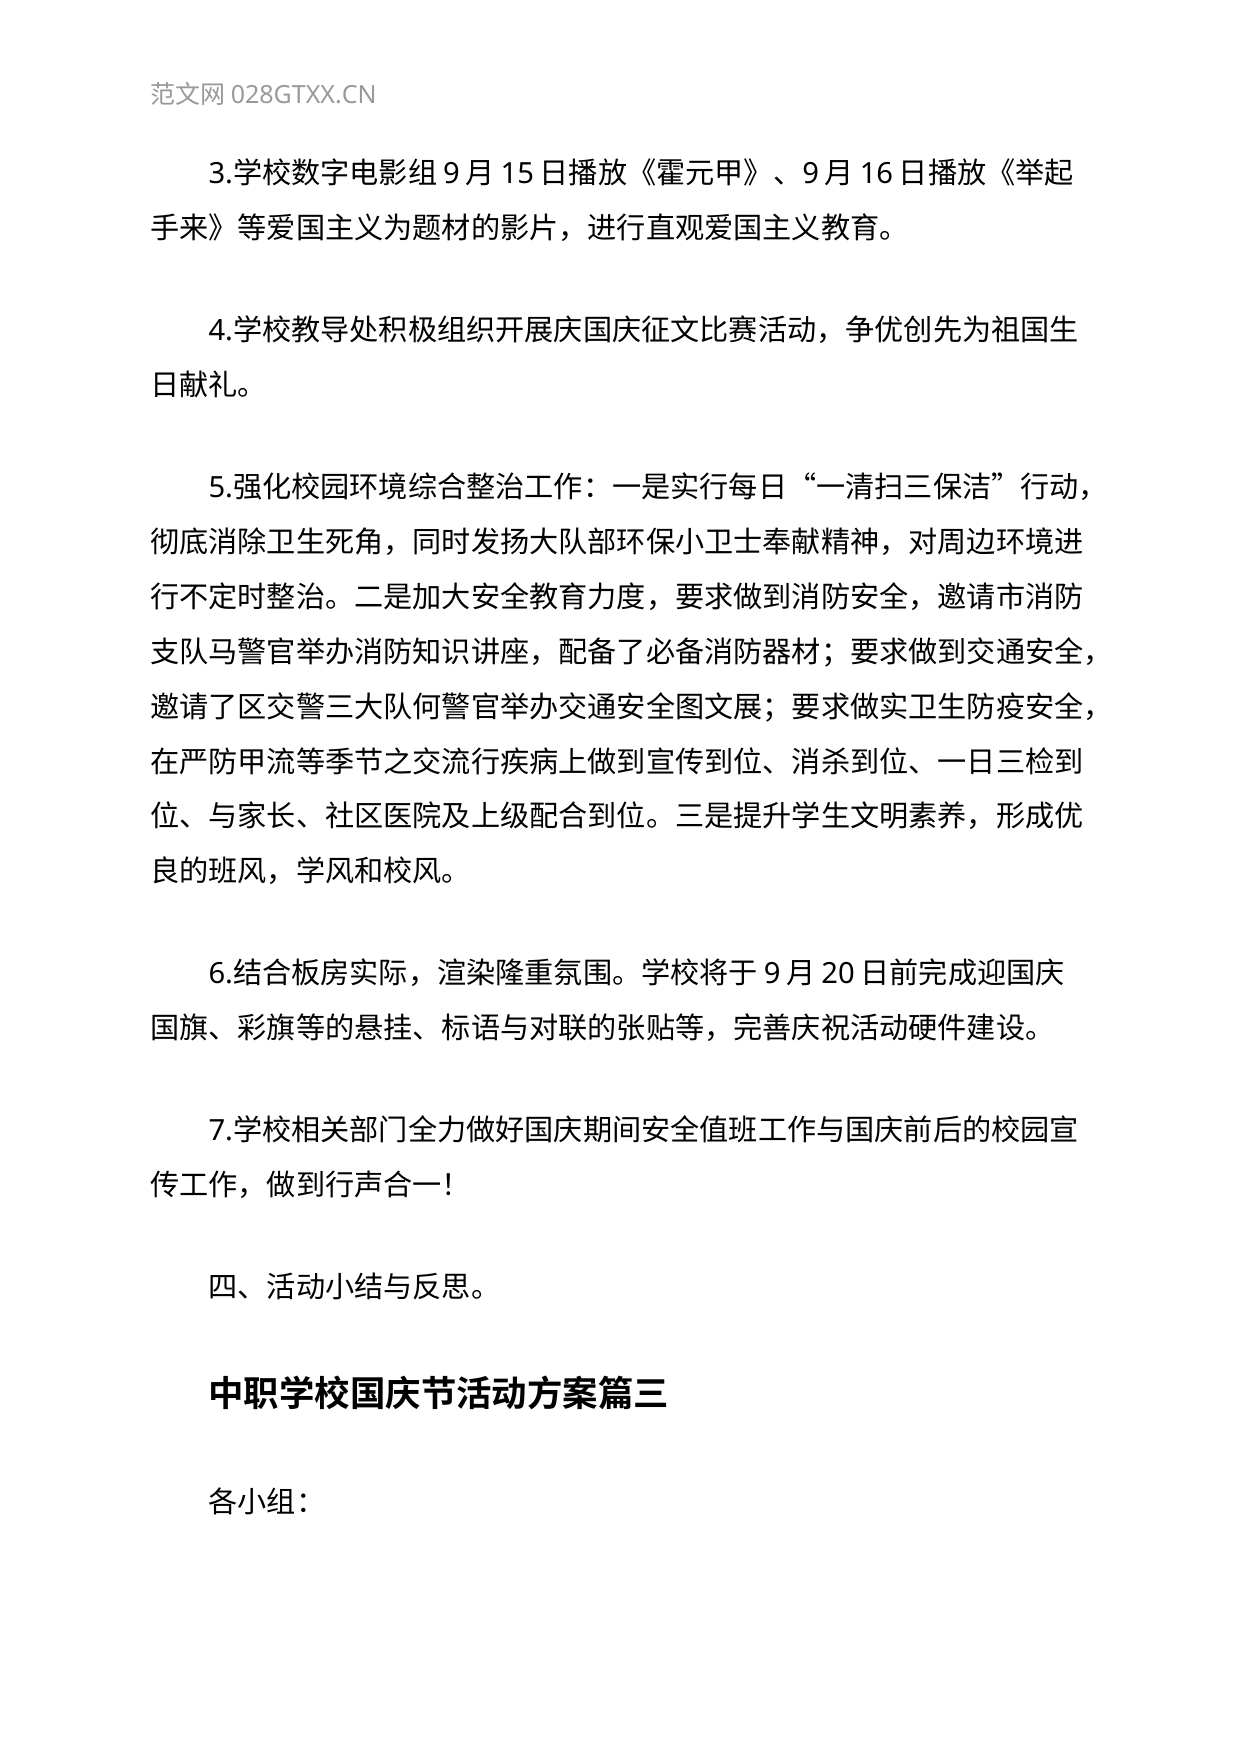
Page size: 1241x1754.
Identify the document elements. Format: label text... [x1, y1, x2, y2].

text 6.结合板房实际，渲染隆重氛围。学校将于9月20日前完成迎国庆国旗、彩旗等的悬挂、标语与对联的张贴等，完善庆祝活动硬件建设。 [150, 950, 1090, 1047]
text 7.学校相关部门全力做好国庆期间安全值班工作与国庆前后的校园宣传工作，做到行声合一！ [150, 1106, 1090, 1204]
text 3.学校数字电影组9月15日播放《霍元甲》、9月16日播放《举起手来》等爱国主义为题材的影片，进行直观爱国主义教育。 [150, 150, 1090, 247]
text 5.强化校园环境综合整治工作：一是实行每日“一清扫三保洁”行动，彻底消除卫生死角，同时发扬大队部环保小卫士奉献精神，对周边环境进行不定时整治。二是加大安全教育力度，要求做到消防安全，邀请市消防支队马警官举办消防知识讲座，配备了必备消防器材；要求做到交通安全，邀请了区交警三大队何警官举办交通安全图文展；要求做实卫生防疫安全，在严防甲流等季节之交流行疾病上做到宣传到位、消杀到位、一日三检到位、与家长、社区医院及上级配合到位。三是提升学生文明素养，形成优良的班风，学风和校风。 [150, 463, 1090, 890]
text 中职学校国庆节活动方案篇三 [150, 1365, 1090, 1416]
text 四、活动小结与反思。 [150, 1263, 1090, 1306]
text 4.学校教导处积极组织开展庆国庆征文比赛活动，争优创先为祖国生日献礼。 [150, 307, 1090, 404]
text 各小组： [150, 1478, 1090, 1521]
